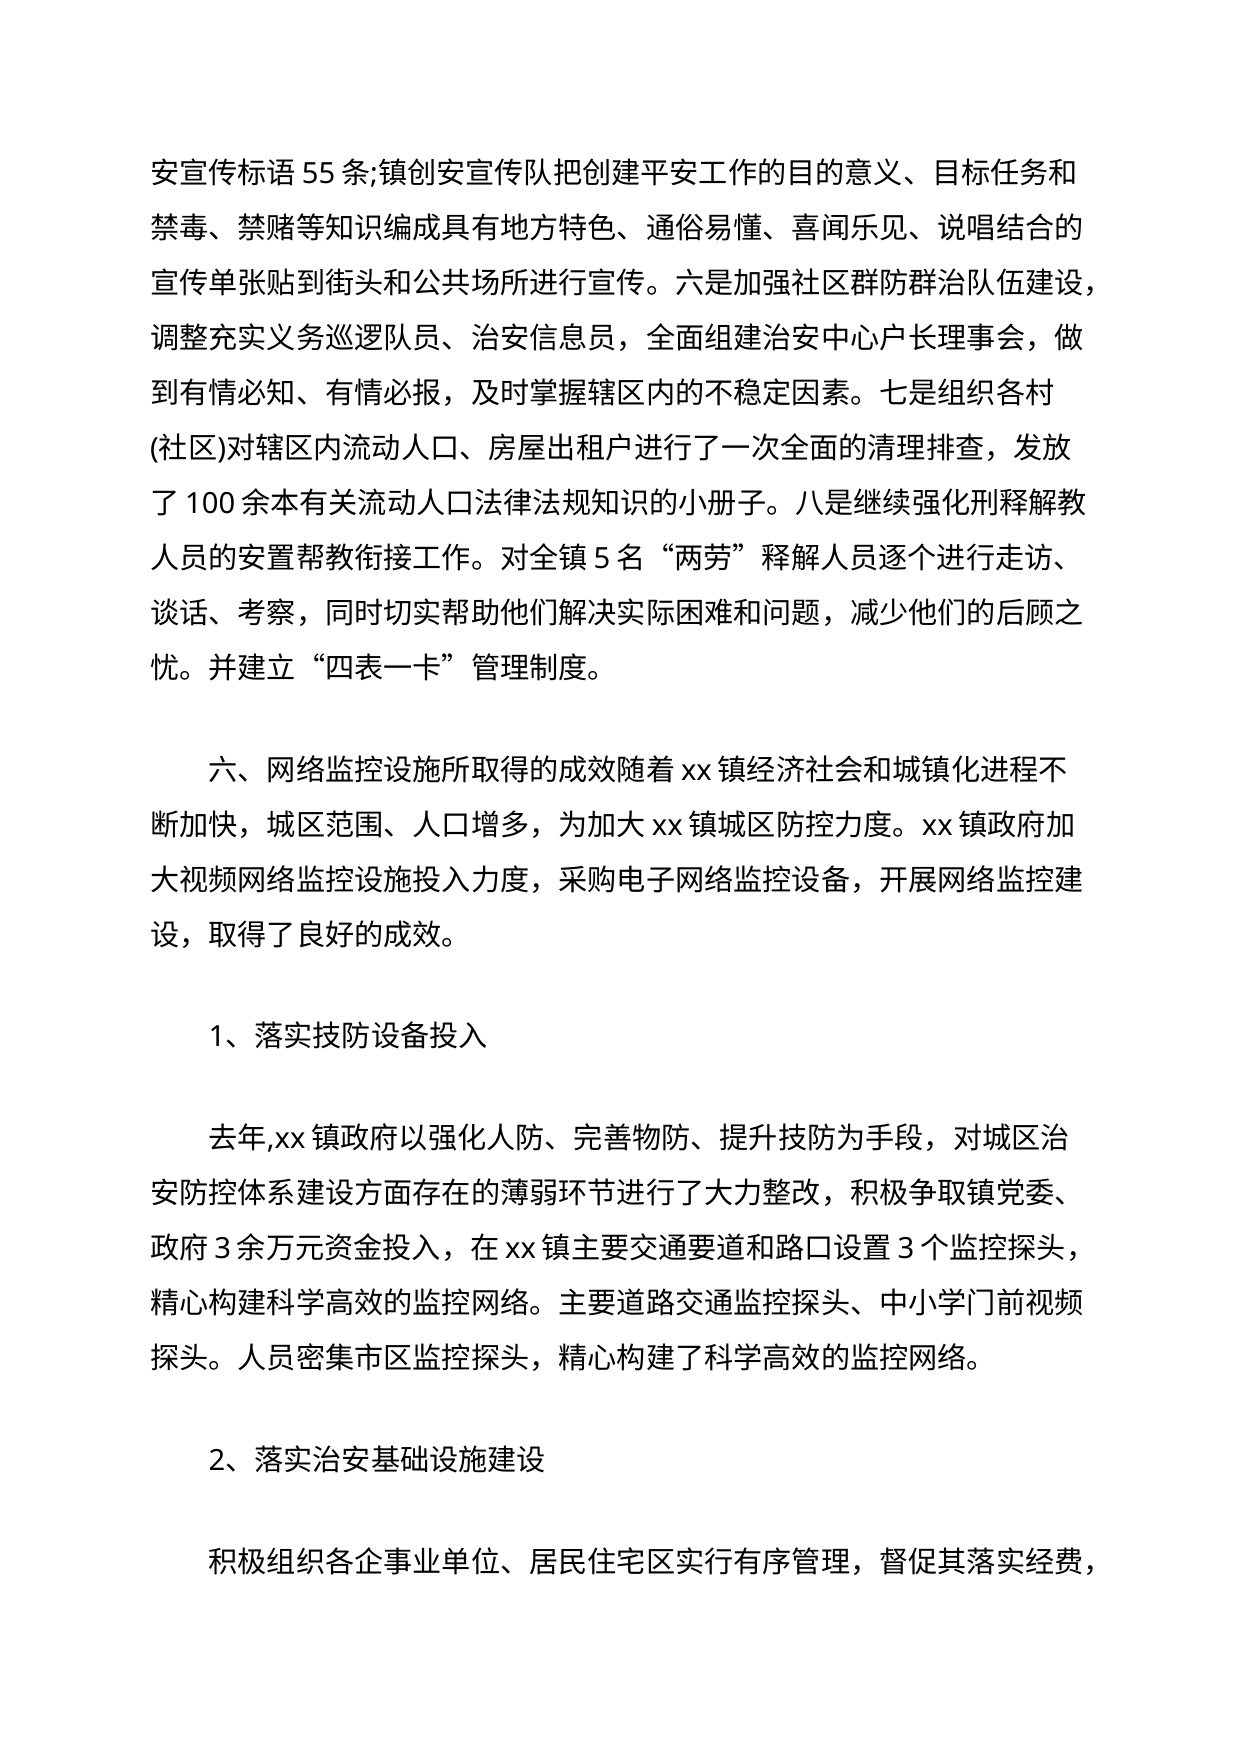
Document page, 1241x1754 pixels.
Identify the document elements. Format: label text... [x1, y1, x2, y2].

text 六、网络监控设施所取得的成效随着xx镇经济社会和城镇化进程不断加快，城区范围、人口增多，为加大xx镇城区防控力度。xx镇政府加大视频网络监控设施投入力度，采购电子网络监控设备，开展网络监控建设，取得了良好的成效。 [150, 746, 1090, 953]
text 1、落实技防设备投入 [150, 1013, 1090, 1055]
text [150, 1538, 1090, 1581]
text 2、落实治安基础设施建设 [150, 1436, 1090, 1479]
text 去年,xx镇政府以强化人防、完善物防、提升技防为手段，对城区治安防控体系建设方面存在的薄弱环节进行了大力整改，积极争取镇党委、政府3余万元资金投入，在xx镇主要交通要道和路口设置3个监控探头，精心构建科学高效的监控网络。主要道路交通监控探头、中小学门前视频探头。人员密集市区监控探头，精心构建了科学高效的监控网络。 [150, 1115, 1090, 1377]
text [150, 150, 1090, 687]
